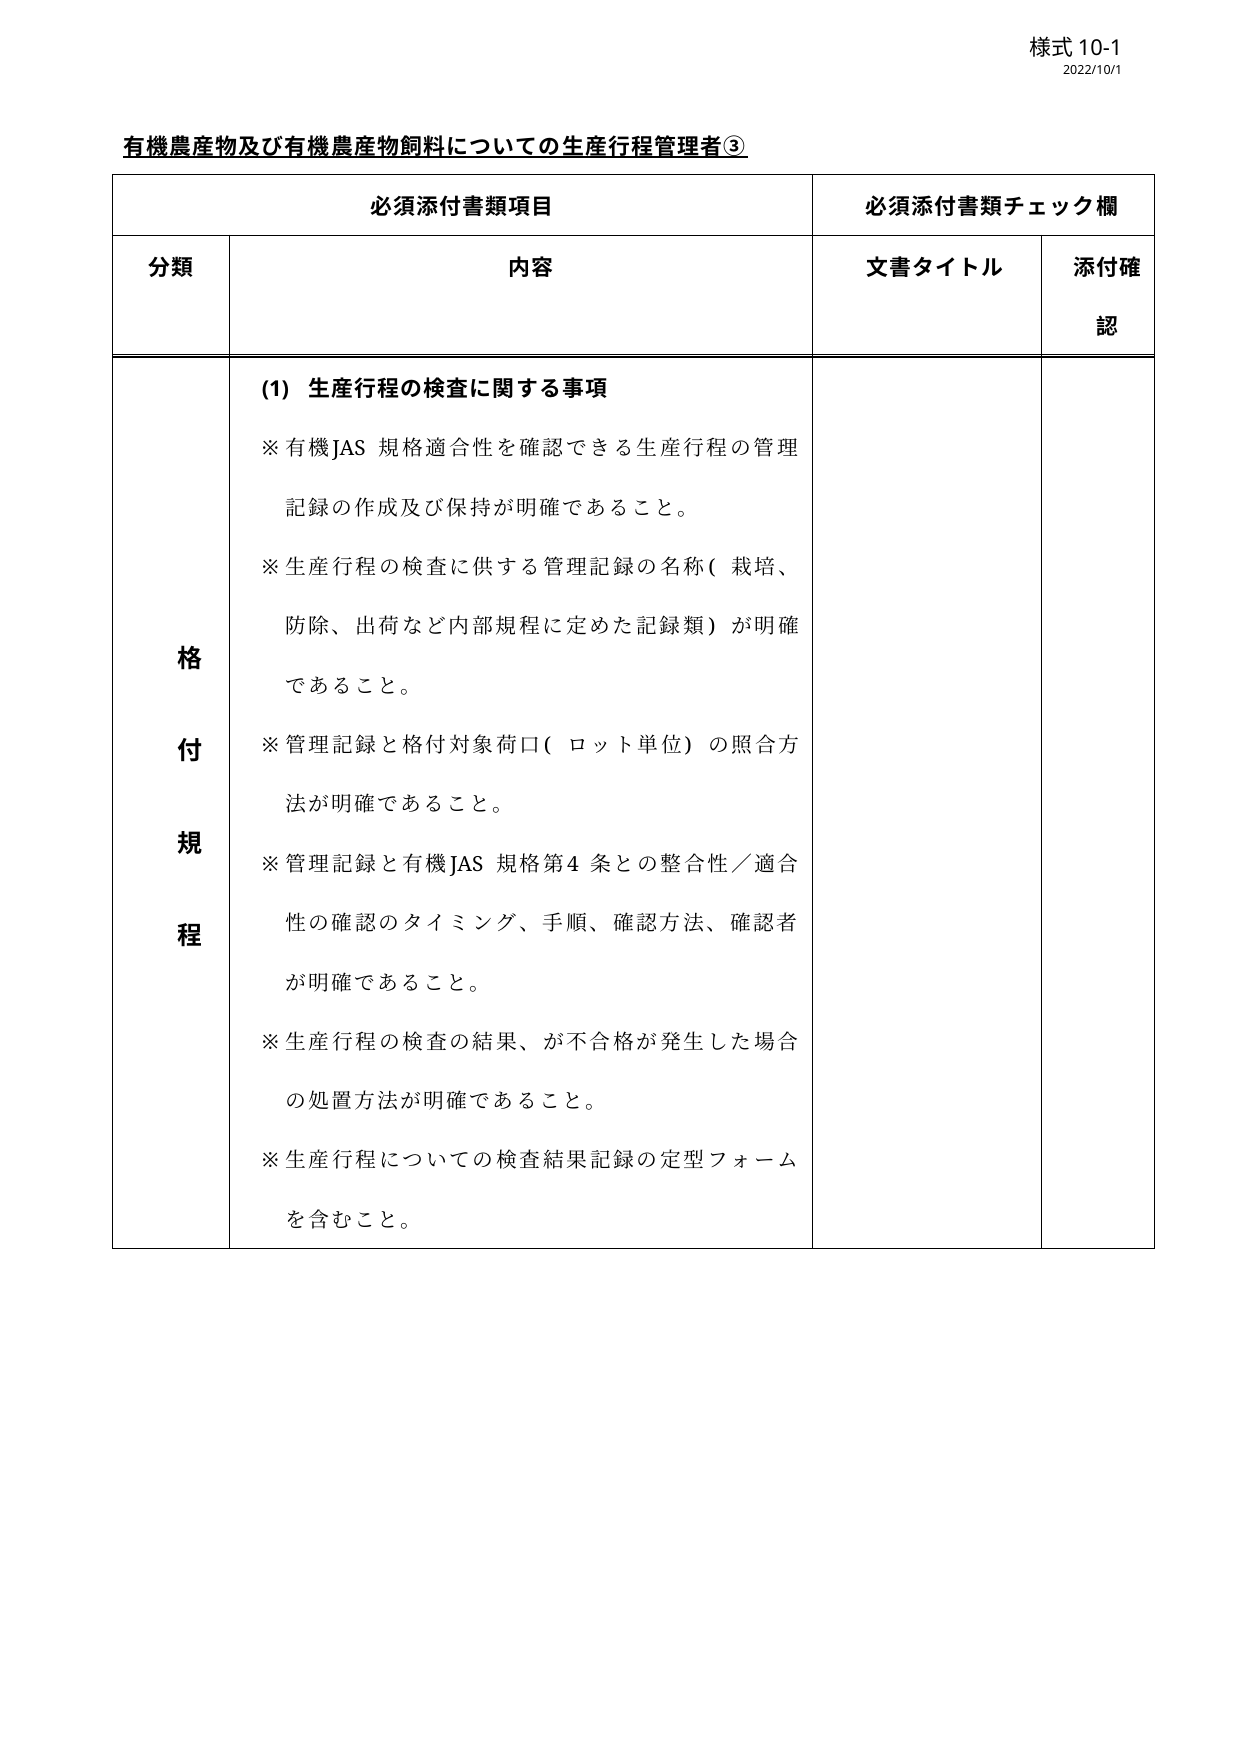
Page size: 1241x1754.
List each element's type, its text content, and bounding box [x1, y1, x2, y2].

table_header 必須添付書類項目 [113, 175, 812, 234]
table_cell 内容 [230, 236, 812, 354]
table_cell [813, 358, 1041, 1248]
table_cell 文書タイトル [813, 236, 1041, 354]
table_cell 添付確認 [1042, 236, 1154, 354]
table_cell [1042, 358, 1154, 1248]
table_cell 格 付 規 程 [113, 358, 229, 1248]
table_cell (1)生産行程の検査に関する事項 ※有機JAS規格適合性を確認できる生産行程の管理記録の作成及び保持が明確であること。 ※生産行程の検査に供する管理記録の名称(栽培、防除、出荷など内部規程に定めた記録類)が明確であること。 ※管理記録と格付対象荷口(ロット単位)の照合方法が明確であること。 ※管理記録と有機JAS規格第4条との整合性／適合性の確認のタイミング、手順、確認方法、確認者が明確であること。 ※生産行程の検査の結果、が不合格が発生した場合の処置方法が明確であること。 ※生産行程についての検査結果記録の定型フォームを含むこと。 [230, 358, 812, 1248]
text 有機農産物及び有機農産物飼料についての生産行程管理者③ [123, 115, 1037, 174]
table_header 必須添付書類チェック欄 [813, 175, 1154, 234]
table_cell 分類 [113, 236, 229, 354]
